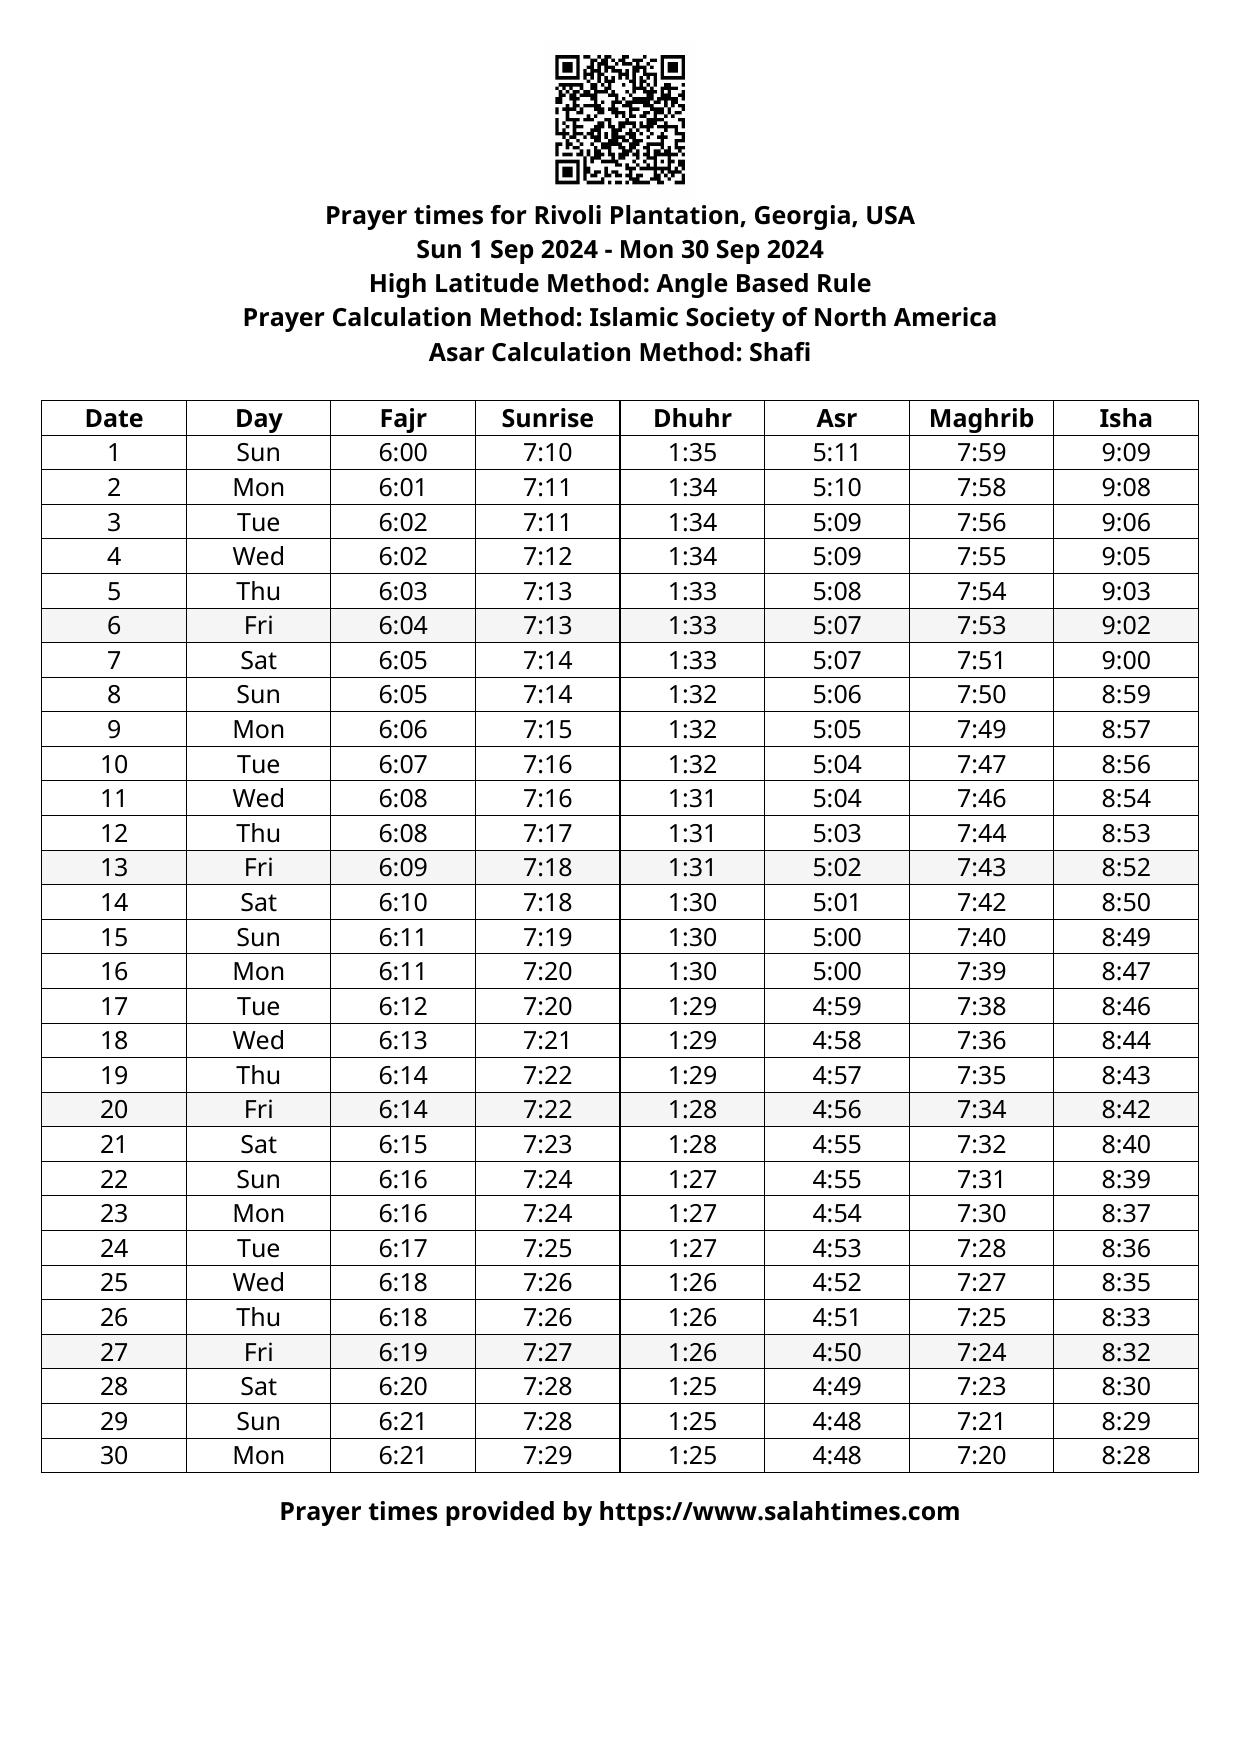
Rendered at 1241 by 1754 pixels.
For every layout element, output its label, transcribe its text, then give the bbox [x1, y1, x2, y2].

table_cell 6:07 [331, 747, 475, 780]
table_cell Sun [187, 678, 330, 711]
table_cell 7:23 [910, 1369, 1053, 1403]
table_cell 5:01 [765, 885, 909, 919]
table_cell 7:21 [476, 1024, 619, 1057]
table_cell 1:26 [621, 1266, 764, 1299]
table_cell 7:10 [476, 436, 619, 469]
table_cell 5:06 [765, 678, 909, 711]
table_cell 1:28 [621, 1093, 764, 1126]
table_cell Sun [187, 436, 330, 469]
table_cell 6:05 [331, 678, 475, 711]
table_cell 12 [42, 816, 186, 849]
table_cell 8:39 [1054, 1162, 1198, 1195]
table_cell 8:53 [1054, 816, 1198, 849]
table_cell 1:32 [621, 712, 764, 746]
table_cell 8:47 [1054, 954, 1198, 988]
table_cell Thu [187, 574, 330, 607]
table_cell 9:05 [1054, 539, 1198, 573]
table_cell 23 [42, 1196, 186, 1230]
table_cell 1:32 [621, 747, 764, 780]
table_cell 6:08 [331, 816, 475, 849]
table_cell 5:02 [765, 851, 909, 884]
table_cell Sun [187, 1404, 330, 1437]
table_cell 8:59 [1054, 678, 1198, 711]
table_cell 5:03 [765, 816, 909, 849]
table_cell 1:34 [621, 505, 764, 538]
table_cell 9:03 [1054, 574, 1198, 607]
table_cell 7:13 [476, 609, 619, 642]
table_cell 7:35 [910, 1058, 1053, 1092]
table_cell Sat [187, 885, 330, 919]
table_cell 8:40 [1054, 1127, 1198, 1161]
table_cell 8:44 [1054, 1024, 1198, 1057]
text Sun 1 Sep 2024 - Mon 30 Sep 2024 [42, 232, 1198, 266]
table_cell 6:08 [331, 781, 475, 815]
table_cell 1:25 [621, 1404, 764, 1437]
table_cell 7:24 [910, 1335, 1053, 1368]
text Prayer times provided by https://www.salahtimes.com [42, 1494, 1198, 1528]
table_cell 9 [42, 712, 186, 746]
table_cell 9:08 [1054, 470, 1198, 504]
table_cell 6 [42, 609, 186, 642]
table_cell 8:46 [1054, 989, 1198, 1022]
table_cell 10 [42, 747, 186, 780]
table_cell 15 [42, 920, 186, 953]
table_header Day [187, 401, 330, 434]
table_cell 6:11 [331, 954, 475, 988]
table_cell 1:25 [621, 1369, 764, 1403]
table_cell 18 [42, 1024, 186, 1057]
table_cell 1:27 [621, 1196, 764, 1230]
table_cell 1:30 [621, 885, 764, 919]
table_cell 7:26 [476, 1300, 619, 1334]
table_cell 7:20 [476, 954, 619, 988]
table_cell Sat [187, 643, 330, 677]
table_cell 7:18 [476, 885, 619, 919]
table_cell 5:11 [765, 436, 909, 469]
table_cell 6:03 [331, 574, 475, 607]
table_cell 4:49 [765, 1369, 909, 1403]
table_cell 5:05 [765, 712, 909, 746]
table_header Date [42, 401, 186, 434]
table_cell Mon [187, 1439, 330, 1472]
table_cell 4 [42, 539, 186, 573]
table_cell Mon [187, 954, 330, 988]
table_cell 7:27 [476, 1335, 619, 1368]
table_cell 3 [42, 505, 186, 538]
table_cell 7:14 [476, 678, 619, 711]
table_cell Wed [187, 539, 330, 573]
text High Latitude Method: Angle Based Rule [42, 266, 1198, 300]
table_cell 1:25 [621, 1439, 764, 1472]
table_cell 7:25 [910, 1300, 1053, 1334]
table_cell 5:07 [765, 609, 909, 642]
table_cell 8:56 [1054, 747, 1198, 780]
table_cell 8:35 [1054, 1266, 1198, 1299]
table_header Maghrib [910, 401, 1053, 434]
table_cell 4:51 [765, 1300, 909, 1334]
table_cell 7:29 [476, 1439, 619, 1472]
table_cell 1:35 [621, 436, 764, 469]
table_cell 5:10 [765, 470, 909, 504]
table_cell 7:24 [476, 1196, 619, 1230]
table_cell 6:02 [331, 505, 475, 538]
table_cell 7:11 [476, 505, 619, 538]
table_cell 1 [42, 436, 186, 469]
table_cell 7:59 [910, 436, 1053, 469]
table_cell 4:56 [765, 1093, 909, 1126]
table_cell 4:57 [765, 1058, 909, 1092]
table_cell 6:15 [331, 1127, 475, 1161]
table_cell 6:14 [331, 1058, 475, 1092]
table_header Sunrise [476, 401, 619, 434]
text Asar Calculation Method: Shafi [42, 334, 1198, 368]
table_cell Tue [187, 1231, 330, 1264]
table_cell 8:50 [1054, 885, 1198, 919]
table_header Dhuhr [621, 401, 764, 434]
table_cell 21 [42, 1127, 186, 1161]
table_cell 6:16 [331, 1162, 475, 1195]
table_cell 7:11 [476, 470, 619, 504]
table_cell Thu [187, 1300, 330, 1334]
table_cell 6:11 [331, 920, 475, 953]
table_cell 14 [42, 885, 186, 919]
table_cell 5:04 [765, 747, 909, 780]
table_cell 7:14 [476, 643, 619, 677]
table_cell Mon [187, 712, 330, 746]
table_cell 7:16 [476, 781, 619, 815]
table_cell 6:00 [331, 436, 475, 469]
table_cell 7 [42, 643, 186, 677]
table_cell 7:20 [476, 989, 619, 1022]
table_cell 6:12 [331, 989, 475, 1022]
table_cell 7:27 [910, 1266, 1053, 1299]
table_cell 6:18 [331, 1266, 475, 1299]
table_cell 4:55 [765, 1162, 909, 1195]
table_cell 6:19 [331, 1335, 475, 1368]
table_cell 9:06 [1054, 505, 1198, 538]
table_cell Mon [187, 470, 330, 504]
table_cell 7:36 [910, 1024, 1053, 1057]
table_cell 1:33 [621, 574, 764, 607]
table_cell 8:30 [1054, 1369, 1198, 1403]
table_cell 7:44 [910, 816, 1053, 849]
table_cell 8:28 [1054, 1439, 1198, 1472]
table_cell 7:21 [910, 1404, 1053, 1437]
table_cell Wed [187, 781, 330, 815]
table_cell 7:46 [910, 781, 1053, 815]
table_cell 8:43 [1054, 1058, 1198, 1092]
table_cell 6:16 [331, 1196, 475, 1230]
table_cell 7:25 [476, 1231, 619, 1264]
table_cell 26 [42, 1300, 186, 1334]
table_cell 7:56 [910, 505, 1053, 538]
table_cell Mon [187, 1196, 330, 1230]
table_cell 1:29 [621, 989, 764, 1022]
table_cell 1:27 [621, 1162, 764, 1195]
table_cell 1:33 [621, 609, 764, 642]
table_cell 2 [42, 470, 186, 504]
table_cell 8:57 [1054, 712, 1198, 746]
table_cell 8 [42, 678, 186, 711]
table_cell 7:39 [910, 954, 1053, 988]
table_cell 5:00 [765, 954, 909, 988]
table_cell 9:02 [1054, 609, 1198, 642]
table_cell 7:12 [476, 539, 619, 573]
text Prayer Calculation Method: Islamic Society of North America [42, 300, 1198, 334]
table_cell 1:29 [621, 1024, 764, 1057]
table_cell 5 [42, 574, 186, 607]
table_cell 1:30 [621, 954, 764, 988]
table_cell 7:50 [910, 678, 1053, 711]
table_cell 7:22 [476, 1093, 619, 1126]
table_cell 7:20 [910, 1439, 1053, 1472]
table_cell 6:09 [331, 851, 475, 884]
table_cell Fri [187, 1093, 330, 1126]
table_cell 8:37 [1054, 1196, 1198, 1230]
table_cell 6:18 [331, 1300, 475, 1334]
table_cell 30 [42, 1439, 186, 1472]
table_cell 5:09 [765, 505, 909, 538]
table_cell Tue [187, 989, 330, 1022]
table_cell 4:59 [765, 989, 909, 1022]
table_cell 6:17 [331, 1231, 475, 1264]
table_cell 6:04 [331, 609, 475, 642]
table_cell 16 [42, 954, 186, 988]
table_cell 5:08 [765, 574, 909, 607]
table_cell 8:54 [1054, 781, 1198, 815]
table_cell 7:30 [910, 1196, 1053, 1230]
table_cell 1:27 [621, 1231, 764, 1264]
table_cell 6:02 [331, 539, 475, 573]
table_cell 6:13 [331, 1024, 475, 1057]
table_cell 4:54 [765, 1196, 909, 1230]
table_cell Tue [187, 747, 330, 780]
table_cell 7:13 [476, 574, 619, 607]
table_cell 25 [42, 1266, 186, 1299]
table_cell Sat [187, 1369, 330, 1403]
table_cell 6:21 [331, 1439, 475, 1472]
table_cell 7:42 [910, 885, 1053, 919]
table_cell 7:43 [910, 851, 1053, 884]
table_cell 19 [42, 1058, 186, 1092]
table_cell 7:26 [476, 1266, 619, 1299]
table_cell 4:48 [765, 1439, 909, 1472]
table_cell 7:28 [910, 1231, 1053, 1264]
table_cell 5:00 [765, 920, 909, 953]
table_cell Wed [187, 1024, 330, 1057]
table_cell 4:52 [765, 1266, 909, 1299]
table_cell 7:22 [476, 1058, 619, 1092]
table_cell 1:29 [621, 1058, 764, 1092]
table_cell 9:00 [1054, 643, 1198, 677]
table_cell 7:40 [910, 920, 1053, 953]
table_cell 4:53 [765, 1231, 909, 1264]
table_cell 7:47 [910, 747, 1053, 780]
table_cell 8:49 [1054, 920, 1198, 953]
table_cell 1:31 [621, 816, 764, 849]
table_cell 8:33 [1054, 1300, 1198, 1334]
table_cell 1:28 [621, 1127, 764, 1161]
table_cell 6:14 [331, 1093, 475, 1126]
table_cell 5:07 [765, 643, 909, 677]
table_cell 9:09 [1054, 436, 1198, 469]
table_cell 4:48 [765, 1404, 909, 1437]
table_cell 4:50 [765, 1335, 909, 1368]
table_cell 1:34 [621, 539, 764, 573]
table_cell 7:53 [910, 609, 1053, 642]
table_cell 7:16 [476, 747, 619, 780]
table_cell 7:15 [476, 712, 619, 746]
table_cell 1:33 [621, 643, 764, 677]
table_cell Sat [187, 1127, 330, 1161]
table_cell 7:55 [910, 539, 1053, 573]
text Prayer times for Rivoli Plantation, Georgia, USA [42, 198, 1198, 232]
table_cell 1:26 [621, 1300, 764, 1334]
table_header Fajr [331, 401, 475, 434]
table_cell 1:26 [621, 1335, 764, 1368]
table_cell 7:18 [476, 851, 619, 884]
table_cell 8:32 [1054, 1335, 1198, 1368]
table_cell 8:42 [1054, 1093, 1198, 1126]
picture [542, 41, 699, 198]
table_cell 17 [42, 989, 186, 1022]
table_cell 7:54 [910, 574, 1053, 607]
table_cell Fri [187, 1335, 330, 1368]
table_cell 1:34 [621, 470, 764, 504]
table_cell 7:23 [476, 1127, 619, 1161]
table_cell Sun [187, 1162, 330, 1195]
table_cell 8:36 [1054, 1231, 1198, 1264]
table_cell 27 [42, 1335, 186, 1368]
table_cell 8:52 [1054, 851, 1198, 884]
table_cell 1:32 [621, 678, 764, 711]
table_cell 7:51 [910, 643, 1053, 677]
table_cell 29 [42, 1404, 186, 1437]
table_cell Fri [187, 609, 330, 642]
table_cell 28 [42, 1369, 186, 1403]
table_cell 7:38 [910, 989, 1053, 1022]
table_cell 7:17 [476, 816, 619, 849]
table_cell 6:01 [331, 470, 475, 504]
table_cell 4:58 [765, 1024, 909, 1057]
table_cell 7:24 [476, 1162, 619, 1195]
table_cell 6:10 [331, 885, 475, 919]
table_cell 6:05 [331, 643, 475, 677]
table_cell 6:06 [331, 712, 475, 746]
table_cell 7:34 [910, 1093, 1053, 1126]
table_cell 6:20 [331, 1369, 475, 1403]
table_cell 7:49 [910, 712, 1053, 746]
table_cell 24 [42, 1231, 186, 1264]
table_cell 7:28 [476, 1369, 619, 1403]
table_cell 1:31 [621, 781, 764, 815]
table_cell 22 [42, 1162, 186, 1195]
table_header Isha [1054, 401, 1198, 434]
table_cell 13 [42, 851, 186, 884]
table_cell 11 [42, 781, 186, 815]
table_cell 5:09 [765, 539, 909, 573]
table_cell 20 [42, 1093, 186, 1126]
table_cell 8:29 [1054, 1404, 1198, 1437]
table_cell 7:31 [910, 1162, 1053, 1195]
table_cell 4:55 [765, 1127, 909, 1161]
table_cell Sun [187, 920, 330, 953]
table_cell 1:30 [621, 920, 764, 953]
table_cell 7:32 [910, 1127, 1053, 1161]
table_cell Tue [187, 505, 330, 538]
table_cell 6:21 [331, 1404, 475, 1437]
table_cell 7:19 [476, 920, 619, 953]
table_header Asr [765, 401, 909, 434]
table_cell Fri [187, 851, 330, 884]
table_cell Thu [187, 1058, 330, 1092]
table_cell 1:31 [621, 851, 764, 884]
table_cell 7:58 [910, 470, 1053, 504]
table_cell Thu [187, 816, 330, 849]
table_cell Wed [187, 1266, 330, 1299]
table_cell 7:28 [476, 1404, 619, 1437]
table_cell 5:04 [765, 781, 909, 815]
